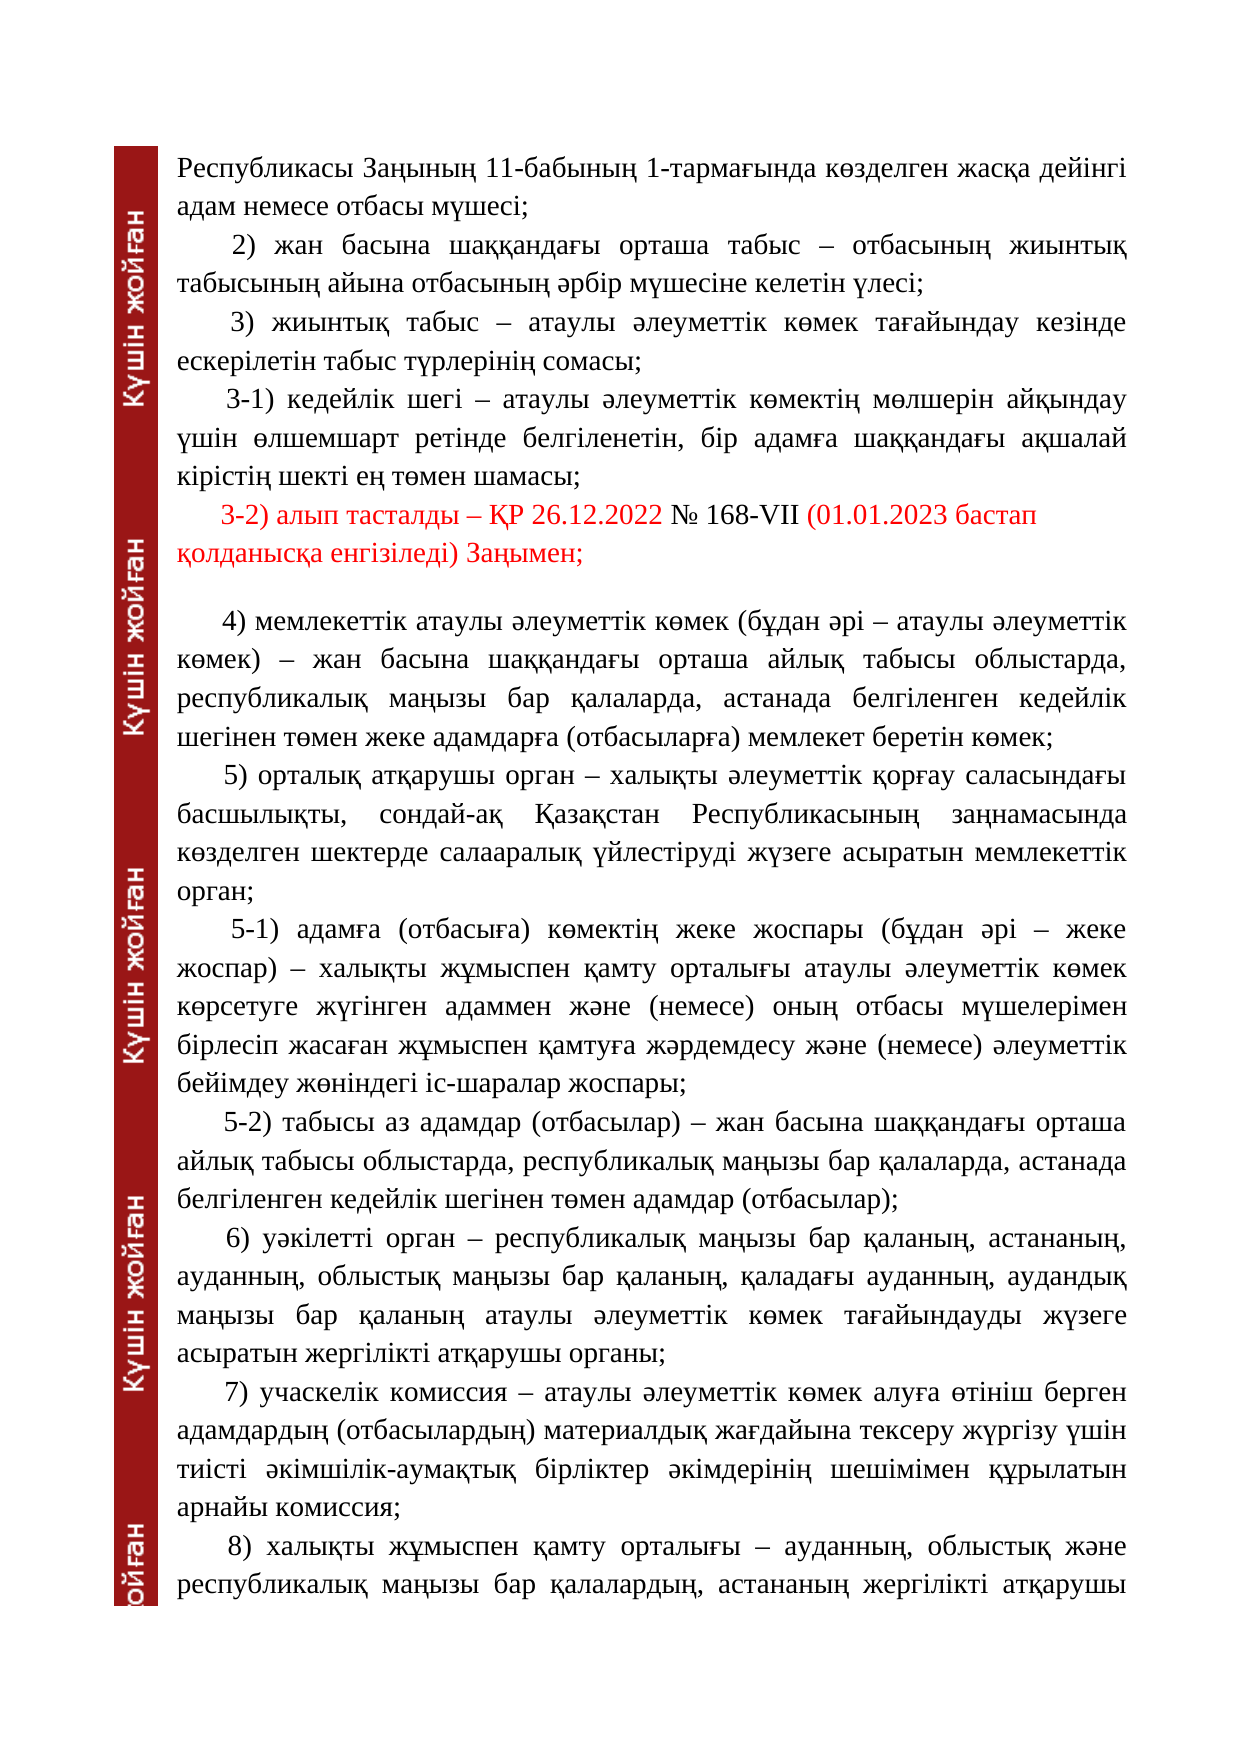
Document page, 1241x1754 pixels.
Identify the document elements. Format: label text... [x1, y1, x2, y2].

picture [114, 146, 158, 150]
picture [114, 1215, 158, 1220]
text 7) учаскелік комиссия – атаулы әлеуметтік көмек алуға өтініш берген адамдардың (отбасылардың) материалдық жағдайына тексеру жүргізу үшін тиісті әкімшілік-аумақтық бірліктер әкімдерінің шешімімен құрылатын арнайы комиссия; [112, 1374, 1128, 1523]
picture [114, 376, 158, 381]
picture [114, 752, 158, 757]
picture [114, 906, 158, 911]
text 5) орталық атқарушы орган – халықты әлеуметтік қорғау саласындағы басшылықты, сондай-ақ Қазақстан Республикасының заңнамасында көзделген шектерде салааралық үйлестіруді жүзеге асыратын мемлекеттік орган; [112, 757, 1128, 906]
picture [114, 1099, 158, 1104]
picture [114, 599, 158, 603]
text 4) мемлекеттік атаулы әлеуметтік көмек (бұдан әрі – атаулы әлеуметтік көмек) – жан басына шаққандағы орташа айлық табысы облыстарда, республикалық маңызы бар қалаларда, астанада белгіленген кедейлік шегінен төмен жеке адамдарға (отбасыларға) мемлекет беретін көмек; [112, 603, 1128, 752]
text 6) уәкілетті орган – республикалық маңызы бар қаланың, астананың, ауданның, облыстық маңызы бар қаланың, қаладағы ауданның, аудандық маңызы бар қаланың атаулы әлеуметтiк көмек тағайындауды жүзеге асыратын жергілікті атқарушы органы; [112, 1220, 1128, 1369]
picture [114, 222, 158, 227]
picture [114, 1523, 158, 1528]
text 5-1) адамға (отбасыға) көмектің жеке жоспары (бұдан әрі – жеке жоспар) – халықты жұмыспен қамту орталығы атаулы әлеуметтік көмек көрсетуге жүгінген адаммен және (немесе) оның отбасы мүшелерімен бірлесіп жасаған жұмыспен қамтуға жәрдемдесу және (немесе) әлеуметтік бейімдеу жөніндегі іс-шаралар жоспары; [112, 911, 1128, 1099]
text 3-2) алып тасталды – ҚР 26.12.2022 № 168-VII (01.01.2023 бастап қолданысқа енгізіледі) Заңымен; [112, 497, 1128, 599]
picture [114, 492, 158, 497]
text 3-1) кедейлiк шегi – атаулы әлеуметтік көмектің мөлшерін айқындау үшін өлшемшарт ретінде белгiленетiн, бір адамға шаққандағы ақшалай кірістің шекті ең төмен шамасы; [112, 381, 1128, 492]
text 5-2) табысы аз адамдар (отбасылар) – жан басына шаққандағы орташа айлық табысы облыстарда, республикалық маңызы бар қалаларда, астанада белгіленген кедейлік шегінен төмен адамдар (отбасылар); [112, 1104, 1128, 1215]
text 3) жиынтық табыс – атаулы әлеуметтік көмек тағайындау кезінде ескерілетін табыс түрлерінің сомасы; [112, 304, 1128, 376]
picture [114, 1369, 158, 1374]
picture [114, 299, 158, 304]
picture [114, 1600, 158, 1606]
text 2) жан басына шаққандағы орташа табыс – отбасының жиынтық табысының айына отбасының әрбір мүшесіне келетін үлесі; [112, 227, 1128, 299]
